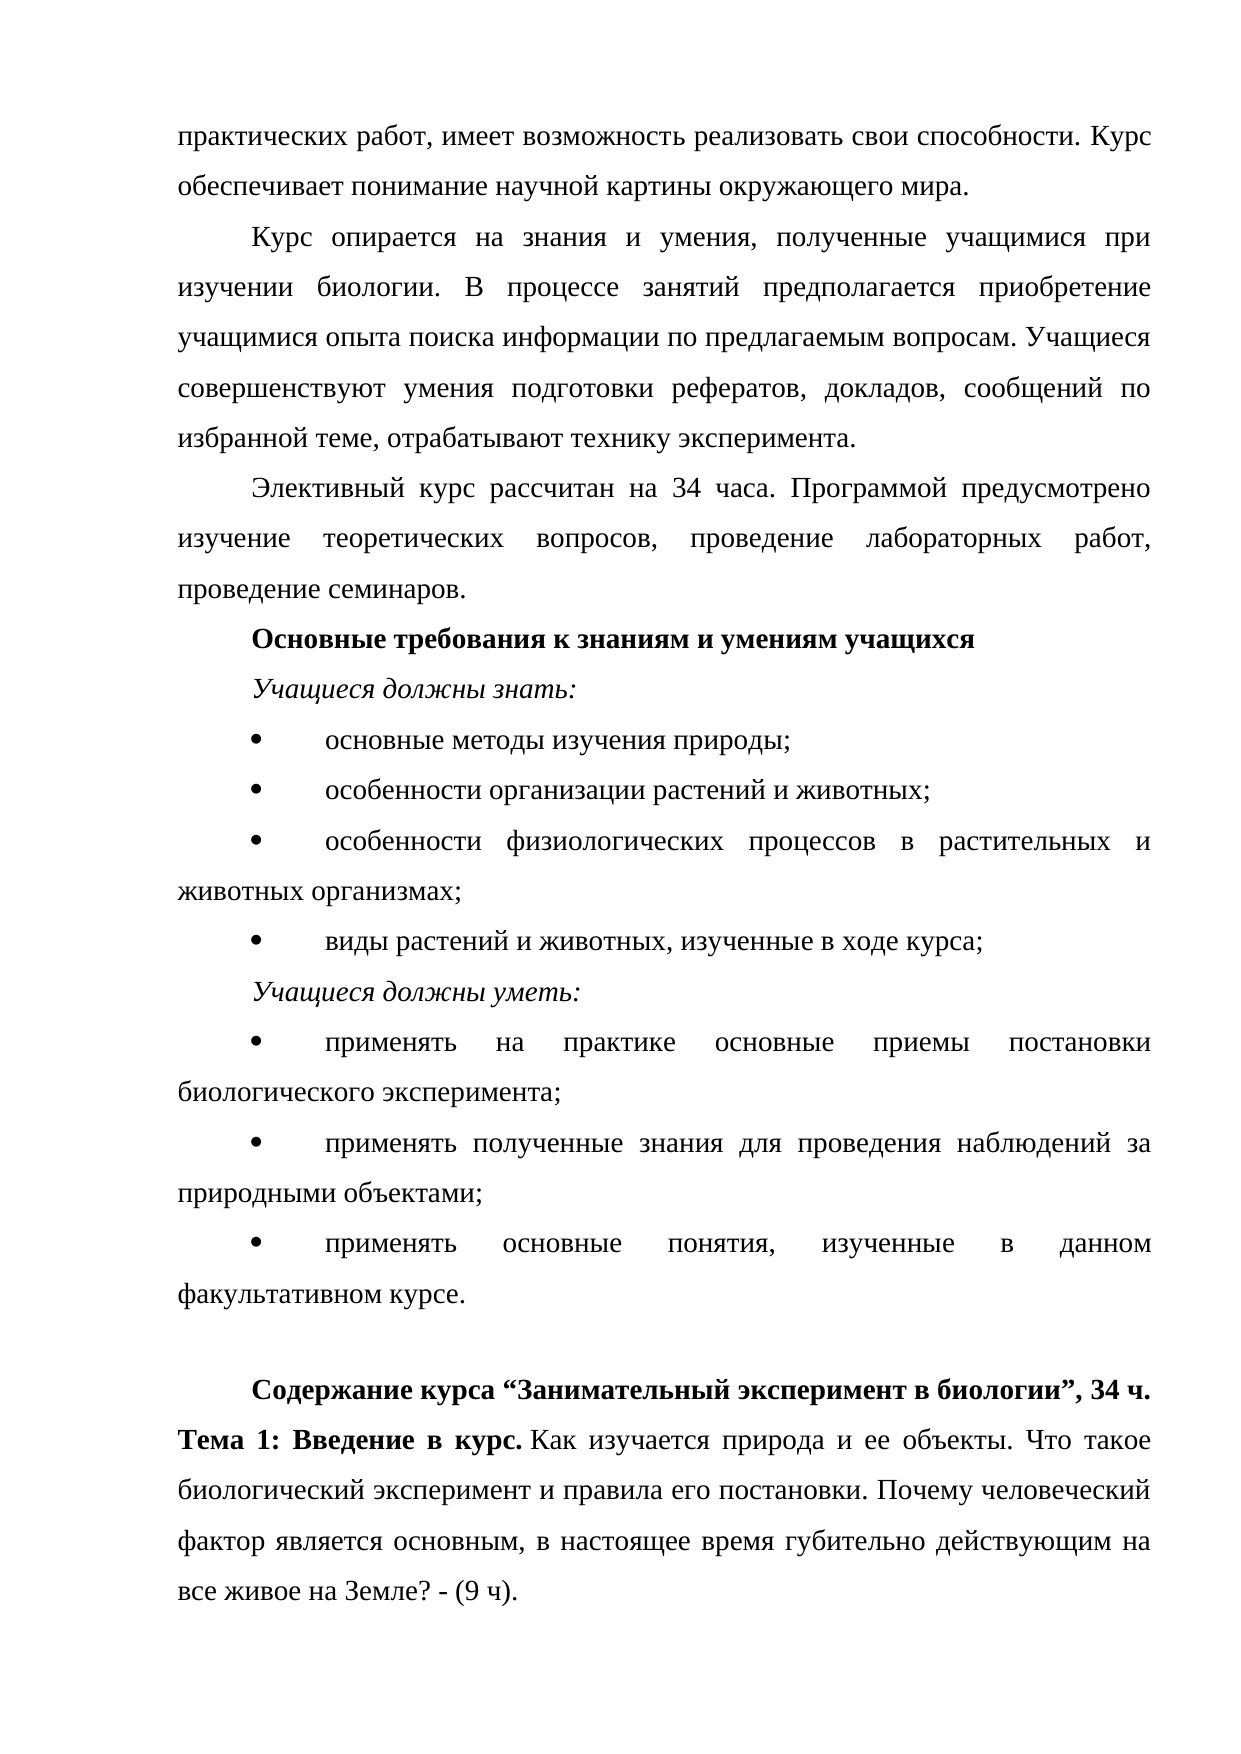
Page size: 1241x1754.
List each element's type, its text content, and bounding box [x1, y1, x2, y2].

list виды растений и животных, изученные в ходе курса; [177, 923, 1152, 957]
text Содержание курса “Занимательный эксперимент в биологии”, 34 ч. [177, 1372, 1152, 1405]
text Курс опирается на знания и умения, полученные учащимися при изучении биологии. В процессе занятий предполагается приобретение учащимися опыта поиска информации по предлагаемым вопросам. Учащиеся совершенствуют умения подготовки рефератов, докладов, сообщений по избранной теме, отрабатывают технику эксперимента. [177, 219, 1152, 453]
list применять на практике основные приемы постановки биологического эксперимента; [177, 1024, 1152, 1108]
text Учащиеся должны знать: [177, 672, 1152, 705]
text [177, 118, 1152, 202]
text Тема 1: Введение в курс. Как изучается природа и ее объекты. Что такое биологический эксперимент и правила его постановки. Почему человеческий фактор является основным, в настоящее время губительно действующим на все живое на Земле? - (9 ч). [177, 1422, 1152, 1607]
list особенности физиологических процессов в растительных и животных организмах; [177, 823, 1152, 907]
text Основные требования к знаниям и умениям учащихся [177, 621, 1152, 655]
text Элективный курс рассчитан на 34 часа. Программой предусмотрено изучение теоретических вопросов, проведение лабораторных работ, проведение семинаров. [177, 470, 1152, 604]
list применять полученные знания для проведения наблюдений за природными объектами; [177, 1125, 1152, 1209]
list особенности организации растений и животных; [177, 772, 1152, 806]
text Учащиеся должны уметь: [177, 974, 1152, 1007]
list основные методы изучения природы; [177, 722, 1152, 756]
list применять основные понятия, изученные в данном факультативном курсе. [177, 1226, 1152, 1309]
